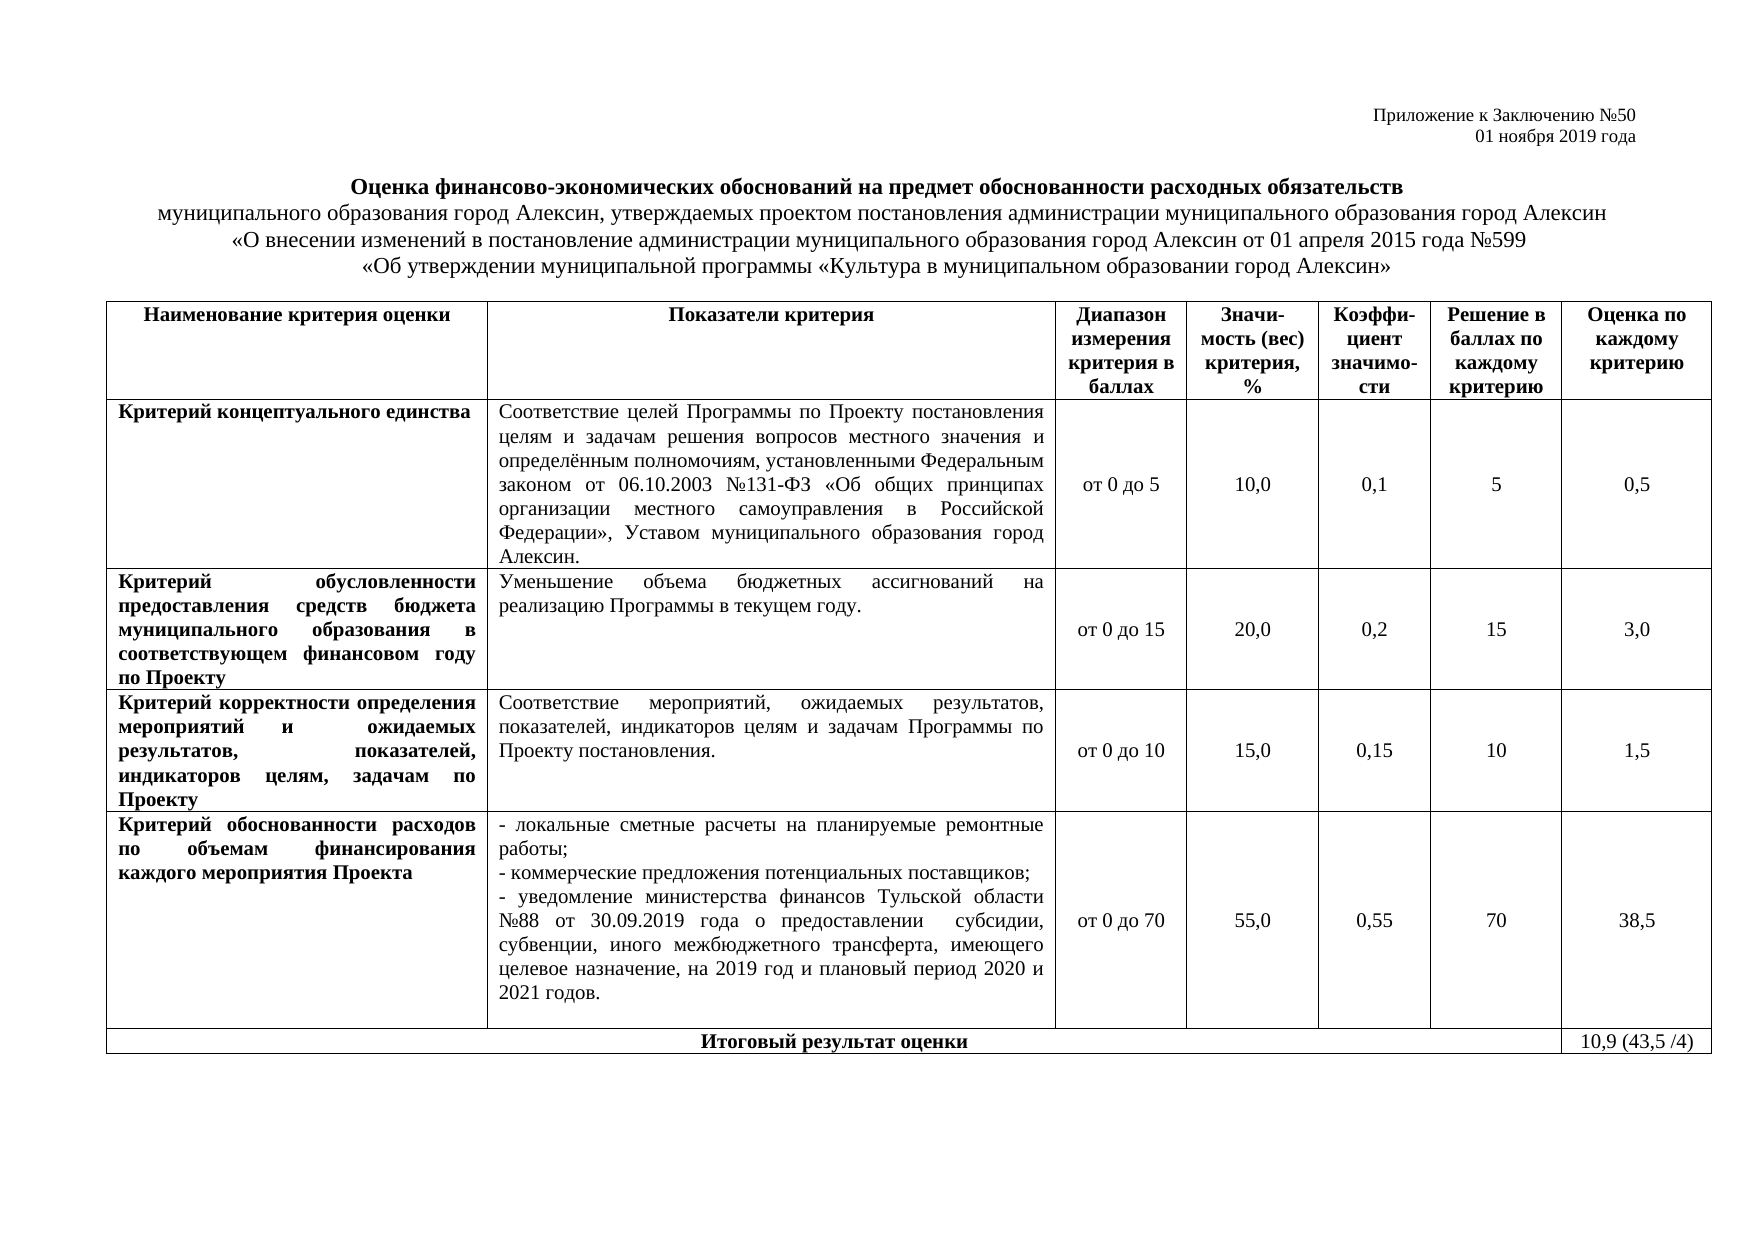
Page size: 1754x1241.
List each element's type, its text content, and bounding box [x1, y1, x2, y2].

table_cell 10,9 (43,5 /4) [1562, 1029, 1711, 1053]
table_cell 10 [1431, 690, 1561, 811]
table_cell 0,55 [1319, 812, 1430, 1028]
table_cell 20,0 [1187, 569, 1318, 689]
text «О внесении изменений в постановление администрации муниципального образования город Алексин от 01 апреля 2015 года №599 [118, 226, 1636, 252]
table_header Диапазон измерения критерия в баллах [1056, 302, 1186, 398]
table_cell 10,0 [1187, 400, 1318, 568]
table_header Коэффи-циент значимо-сти [1319, 302, 1430, 398]
table_cell от 0 до 10 [1056, 690, 1186, 811]
table_cell - локальные сметные расчеты на планируемые ремонтные работы; - коммерческие предложения потенциальных поставщиков; - уведомление министерства финансов Тульской области №88 от 30.09.2019 года о предоставлении субсидии, субвенции, иного межбюджетного трансферта, имеющего целевое назначение, на 2019 год и плановый период 2020 и 2021 годов. [488, 812, 1055, 1028]
table_cell 15,0 [1187, 690, 1318, 811]
table_header Наименование критерия оценки [107, 302, 487, 398]
table_cell Критерий обоснованности расходов по объемам финансирования каждого мероприятия Проекта [107, 812, 487, 1028]
table_cell 70 [1431, 812, 1561, 1028]
table_cell 0,1 [1319, 400, 1430, 568]
table_cell 5 [1431, 400, 1561, 568]
text муниципального образования город Алексин, утверждаемых проектом постановления администрации муниципального образования город Алексин [118, 199, 1636, 226]
table_cell 55,0 [1187, 812, 1318, 1028]
table_cell 1,5 [1562, 690, 1711, 811]
table_cell 38,5 [1562, 812, 1711, 1028]
table_cell Критерий обусловленности предоставления средств бюджета муниципального образования в соответствующем финансовом году по Проекту [107, 569, 487, 689]
text 01 ноября 2019 года [118, 125, 1636, 147]
table_cell Уменьшение объема бюджетных ассигнований на реализацию Программы в текущем году. [488, 569, 1055, 689]
text «Об утверждении муниципальной программы «Культура в муниципальном образовании город Алексин» [118, 252, 1636, 278]
table_cell Критерий концептуального единства [107, 400, 487, 568]
table_cell 0,15 [1319, 690, 1430, 811]
table_cell 0,5 [1562, 400, 1711, 568]
table_cell от 0 до 15 [1056, 569, 1186, 689]
table_header Решение в баллах по каждому критерию [1431, 302, 1561, 398]
table_cell 3,0 [1562, 569, 1711, 689]
text Оценка финансово-экономических обоснований на предмет обоснованности расходных обязательств [118, 173, 1636, 199]
table_cell от 0 до 5 [1056, 400, 1186, 568]
table_cell Соответствие целей Программы по Проекту постановления целям и задачам решения вопросов местного значения и определённым полномочиям, установленными Федеральным законом от 06.10.2003 №131-ФЗ «Об общих принципах организации местного самоуправления в Российской Федерации», Уставом муниципального образования город Алексин. [488, 400, 1055, 568]
text Приложение к Заключению №50 [118, 103, 1636, 125]
table_header Значи-мость (вес) критерия, % [1187, 302, 1318, 398]
table_cell 15 [1431, 569, 1561, 689]
table_header Оценка по каждому критерию [1562, 302, 1711, 398]
table_header Показатели критерия [488, 302, 1055, 398]
table_cell 0,2 [1319, 569, 1430, 689]
table_cell от 0 до 70 [1056, 812, 1186, 1028]
table_cell Итоговый результат оценки [107, 1029, 1561, 1053]
table_cell Критерий корректности определения мероприятий и ожидаемых результатов, показателей, индикаторов целям, задачам по Проекту [107, 690, 487, 811]
table_cell Соответствие мероприятий, ожидаемых результатов, показателей, индикаторов целям и задачам Программы по Проекту постановления. [488, 690, 1055, 811]
